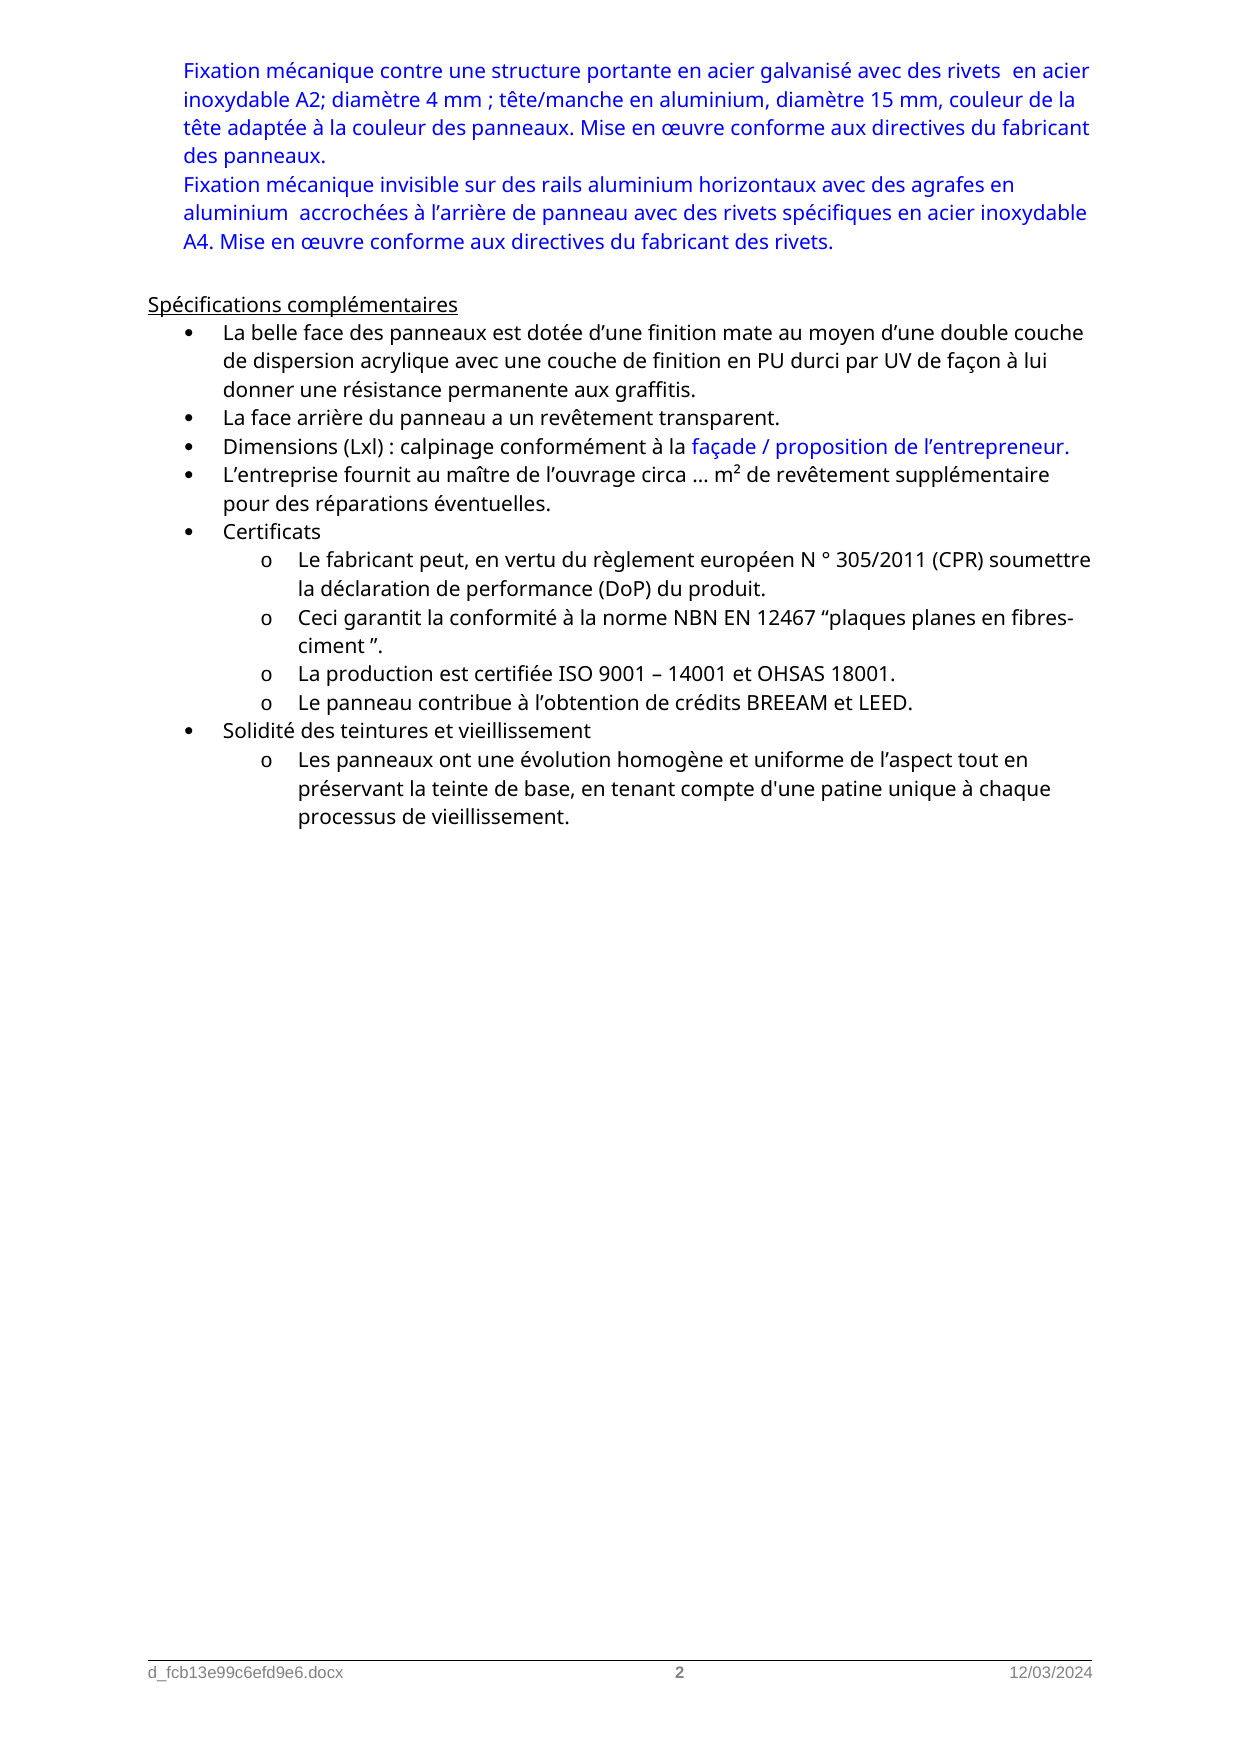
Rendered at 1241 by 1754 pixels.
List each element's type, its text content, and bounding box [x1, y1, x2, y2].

list Ceci garantit la conformité à la norme NBN EN 12467 “plaques planes en fibres-ciment ”. [260, 603, 1092, 659]
list Certificats [185, 517, 1092, 546]
list Dimensions (Lxl) : calpinage conformément à la façade / proposition de l’entrepreneur. [185, 432, 1092, 460]
list La belle face des panneaux est dotée d’une finition mate au moyen d’une double couche de dispersion acrylique avec une couche de finition en PU durci par UV de façon à lui donner une résistance permanente aux graffitis. [185, 318, 1092, 403]
list Les panneaux ont une évolution homogène et uniforme de l’aspect tout en préservant la teinte de base, en tenant compte d'une patine unique à chaque processus de vieillissement. [260, 745, 1092, 831]
list La face arrière du panneau a un revêtement transparent. [185, 403, 1092, 432]
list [183, 56, 1092, 279]
list Le panneau contribue à l’obtention de crédits BREEAM et LEED. [260, 688, 1092, 717]
subtitle Spécifications complémentaires [148, 290, 1092, 318]
list Le fabricant peut, en vertu du règlement européen N ° 305/2011 (CPR) soumettre la déclaration de performance (DoP) du produit. [260, 546, 1092, 603]
list L’entreprise fournit au maître de l’ouvrage circa … m² de revêtement supplémentaire pour des réparations éventuelles. [185, 460, 1092, 517]
list La production est certifiée ISO 9001 – 14001 et OHSAS 18001. [260, 659, 1092, 688]
list Solidité des teintures et vieillissement [185, 717, 1092, 745]
